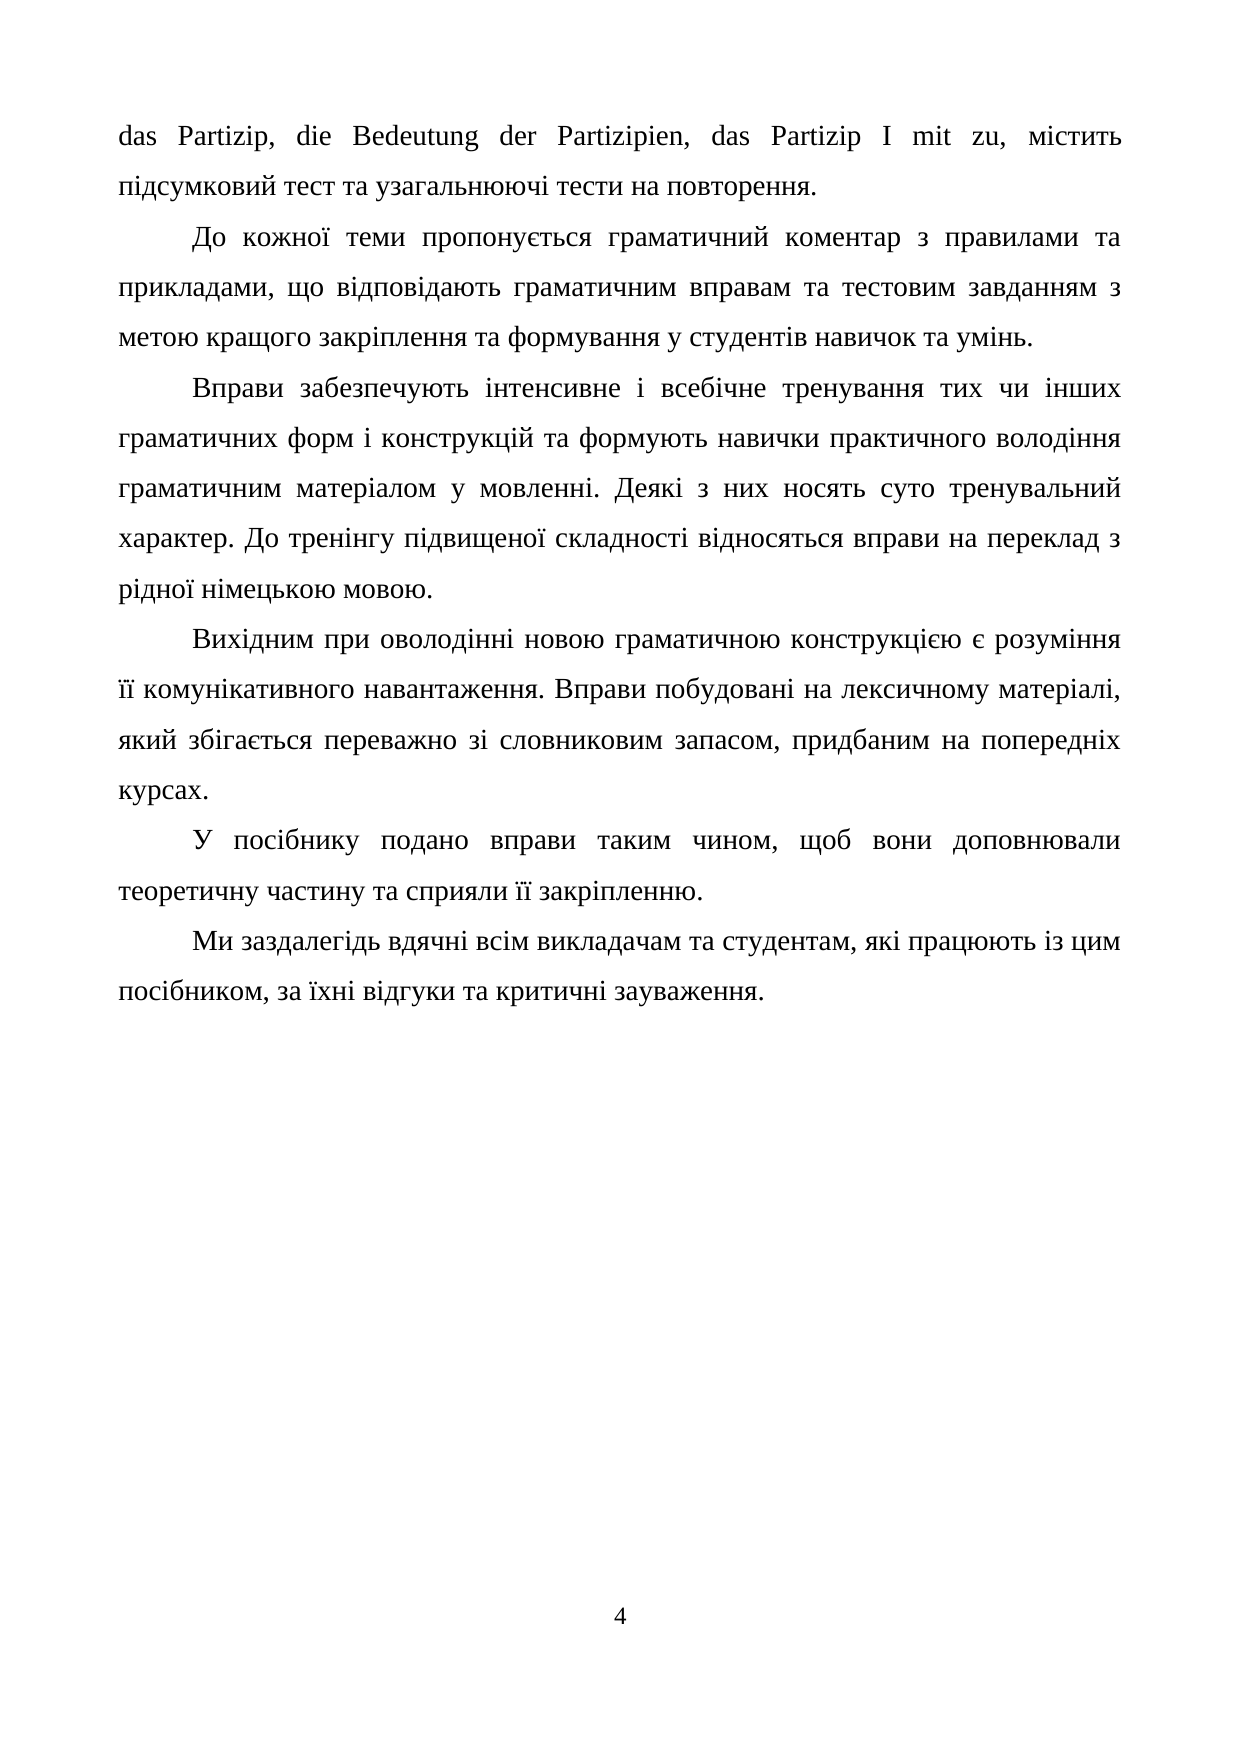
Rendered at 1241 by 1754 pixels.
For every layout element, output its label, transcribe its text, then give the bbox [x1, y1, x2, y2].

text У посібнику подано вправи таким чином, щоб вони доповнювали теоретичну частину та сприяли її закріпленню. [118, 822, 1122, 906]
text До кожної теми пропонується граматичний коментар з правилами та прикладами, що відповідають граматичним вправам та тестовим завданням з метою кращого закріплення та формування у студентів навичок та умінь. [118, 219, 1122, 353]
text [118, 118, 1122, 202]
text Вихідним при оволодінні новою граматичною конструкцією є розуміння її комунікативного навантаження. Вправи побудовані на лексичному матеріалі, який збігається переважно зі словниковим запасом, придбаним на попередніх курсах. [118, 621, 1122, 806]
text Ми заздалегідь вдячні всім викладачам та студентам, які працюють із цим посібником, за їхні відгуки та критичні зауваження. [118, 923, 1122, 1007]
text Вправи забезпечують інтенсивне і всебічне тренування тих чи інших граматичних форм і конструкцій та формують навички практичного володіння граматичним матеріалом у мовленні. Деякі з них носять суто тренувальний характер. До тренінгу підвищеної складності відносяться вправи на переклад з рідної німецькою мовою. [118, 370, 1122, 604]
